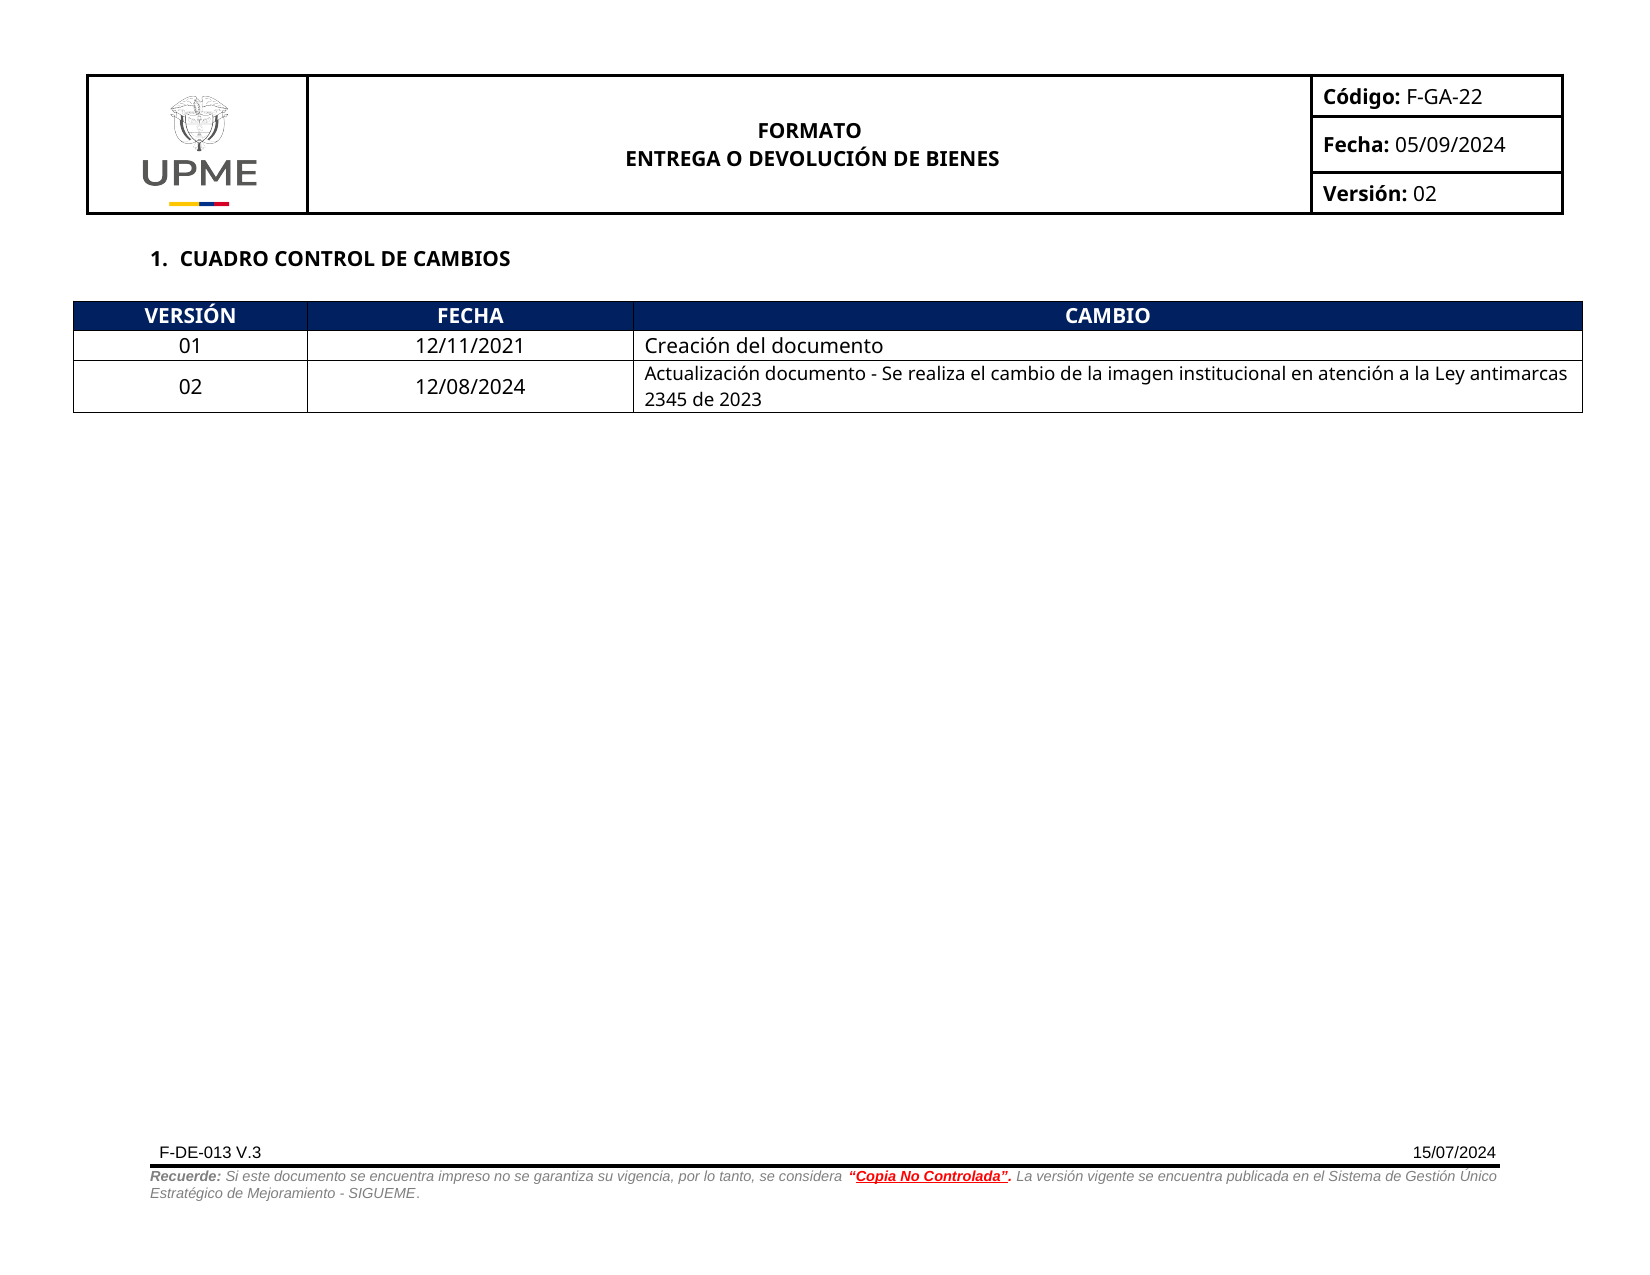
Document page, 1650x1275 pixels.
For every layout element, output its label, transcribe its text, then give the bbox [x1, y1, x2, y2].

table_cell 01 [74, 331, 307, 359]
table_header VERSIÓN [74, 302, 307, 330]
table_header FECHA [308, 302, 633, 330]
table_cell Creación del documento [634, 331, 1582, 359]
list CUADRO CONTROL DE CAMBIOS [150, 244, 1500, 272]
picture [137, 93, 263, 209]
table_cell 12/08/2024 [308, 361, 633, 412]
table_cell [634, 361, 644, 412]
table_cell Actualización documento - Se realiza el cambio de la imagen institucional en atención a la Ley antimarcas 2345 de 2023 [762, 361, 1582, 412]
table_cell 12/11/2021 [308, 331, 633, 359]
table_cell 02 [74, 361, 307, 412]
table_header CAMBIO [634, 302, 1582, 330]
